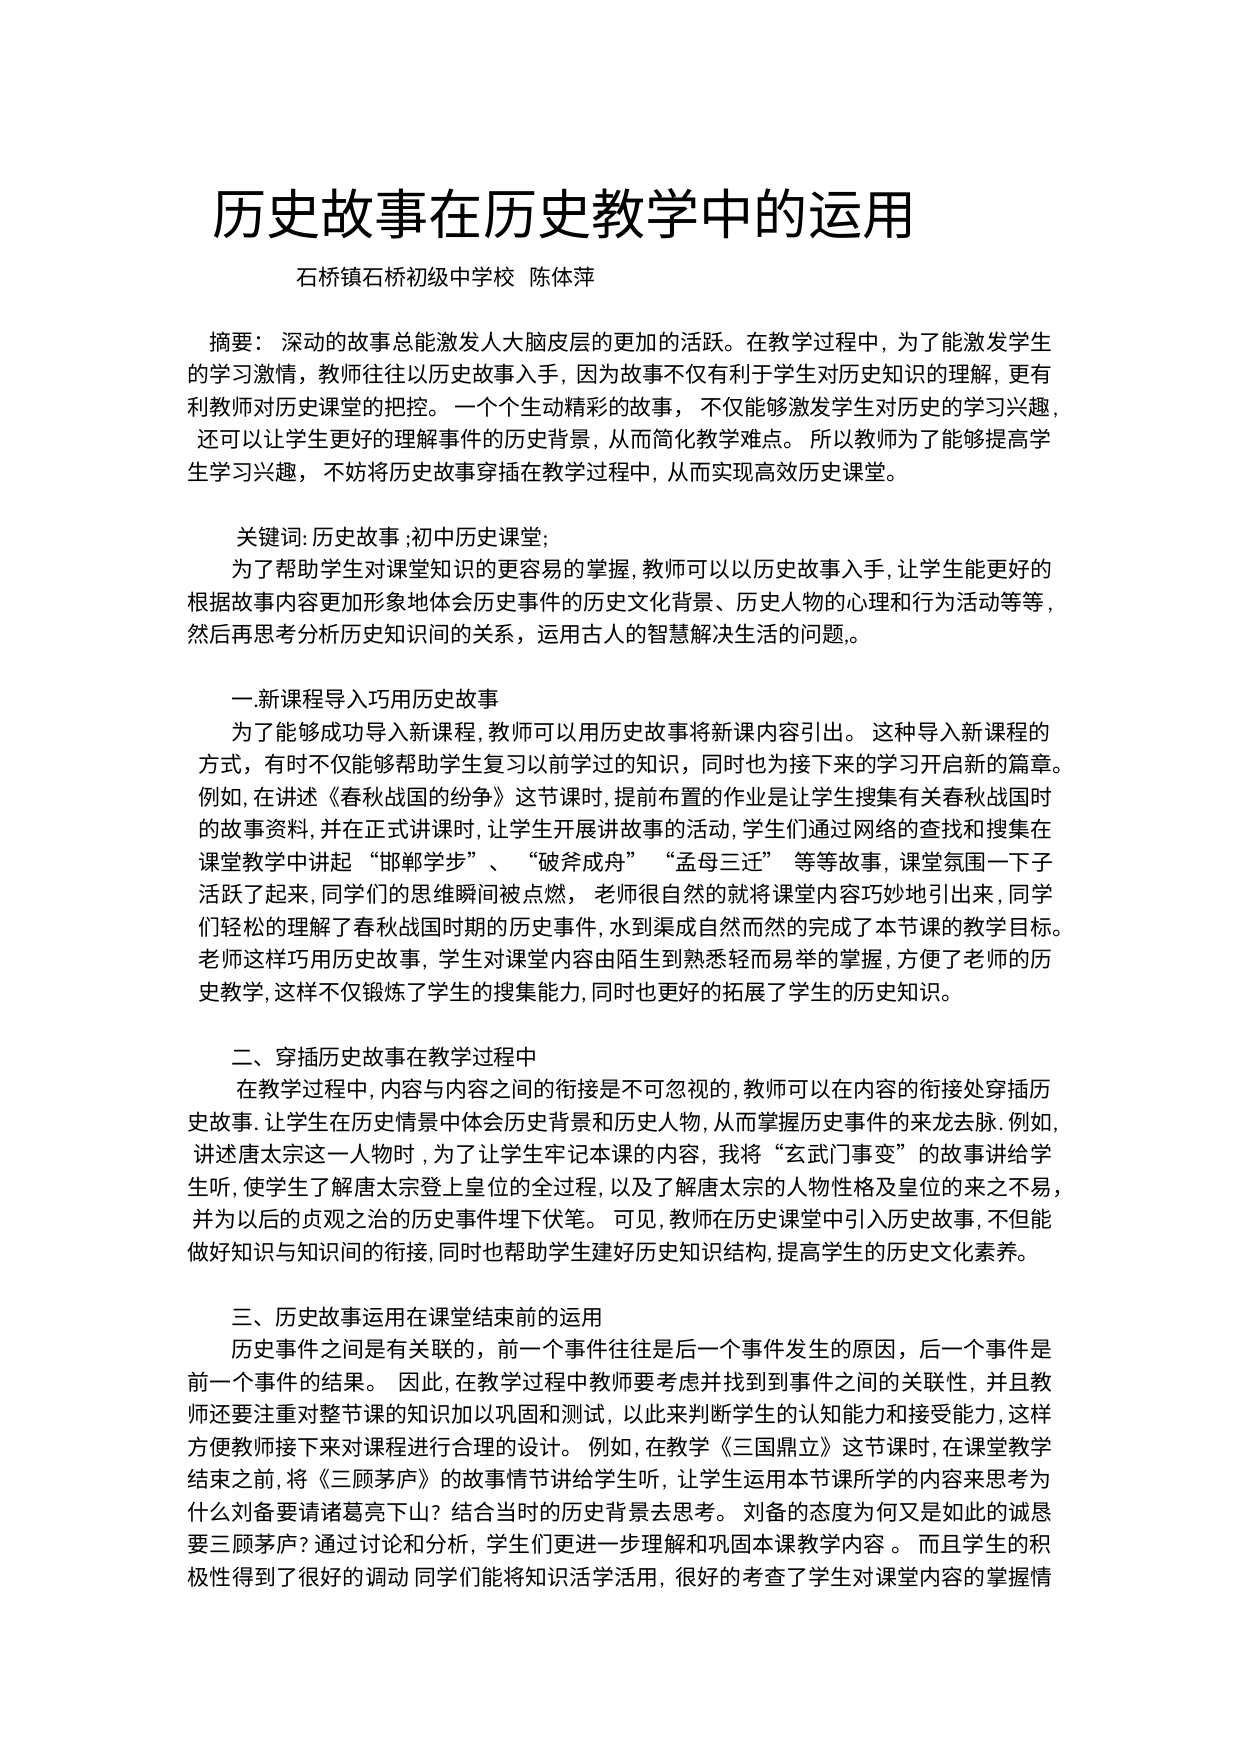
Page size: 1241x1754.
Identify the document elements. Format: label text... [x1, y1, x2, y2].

text 石桥镇石桥初级中学校 陈体萍 [187, 259, 1053, 292]
text 摘要： 深动的故事总能激发人大脑皮层的更加的活跃。在教学过程中, 为了能激发学生的学习激情，教师往往以历史故事入手, 因为故事不仅有利于学生对历史知识的理解, 更有利教师对历史课堂的把控。 一个个生动精彩的故事， 不仅能够激发学生对历史的学习兴趣, 还可以让学生更好的理解事件的历史背景, 从而简化教学难点。 所以教师为了能够提高学生学习兴趣， 不妨将历史故事穿插在教学过程中, 从而实现高效历史课堂。 [187, 324, 1053, 487]
text 一.新课程导入巧用历史故事 [187, 682, 1053, 714]
text 关键词: 历史故事 ;初中历史课堂; [187, 519, 1053, 552]
text 三、历史故事运用在课堂结束前的运用 [187, 1299, 1053, 1332]
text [187, 1332, 1053, 1592]
text 为了帮助学生对课堂知识的更容易的掌握, 教师可以以历史故事入手, 让学生能更好的根据故事内容更加形象地体会历史事件的历史文化背景、历史人物的心理和行为活动等等, 然后再思考分析历史知识间的关系，运用古人的智慧解决生活的问题,。 [187, 552, 1053, 649]
text 为了能够成功导入新课程, 教师可以用历史故事将新课内容引出。 这种导入新课程的方式，有时不仅能够帮助学生复习以前学过的知识，同时也为接下来的学习开启新的篇章。例如, 在讲述《春秋战国的纷争》这节课时, 提前布置的作业是让学生搜集有关春秋战国时的故事资料, 并在正式讲课时, 让学生开展讲故事的活动, 学生们通过网络的查找和搜集在课堂教学中讲起 “邯郸学步”、 “破斧成舟” “孟母三迁” 等等故事, 课堂氛围一下子活跃了起来, 同学们的思维瞬间被点燃， 老师很自然的就将课堂内容巧妙地引出来, 同学们轻松的理解了春秋战国时期的历史事件, 水到渠成自然而然的完成了本节课的教学目标。老师这样巧用历史故事, 学生对课堂内容由陌生到熟悉轻而易举的掌握, 方便了老师的历史教学, 这样不仅锻炼了学生的搜集能力, 同时也更好的拓展了学生的历史知识。 [198, 714, 1053, 1007]
text 在教学过程中, 内容与内容之间的衔接是不可忽视的, 教师可以在内容的衔接处穿插历史故事. 让学生在历史情景中体会历史背景和历史人物, 从而掌握历史事件的来龙去脉. 例如, 讲述唐太宗这一人物时 , 为了让学生牢记本课的内容, 我将“玄武门事变”的故事讲给学生听, 使学生了解唐太宗登上皇位的全过程, 以及了解唐太宗的人物性格及皇位的来之不易， 并为以后的贞观之治的历史事件埋下伏笔。 可见, 教师在历史课堂中引入历史故事, 不但能做好知识与知识间的衔接, 同时也帮助学生建好历史知识结构, 提高学生的历史文化素养。 [187, 1072, 1053, 1267]
text 二、穿插历史故事在教学过程中 [187, 1039, 1053, 1072]
text 历史故事在历史教学中的运用 [187, 162, 1053, 259]
